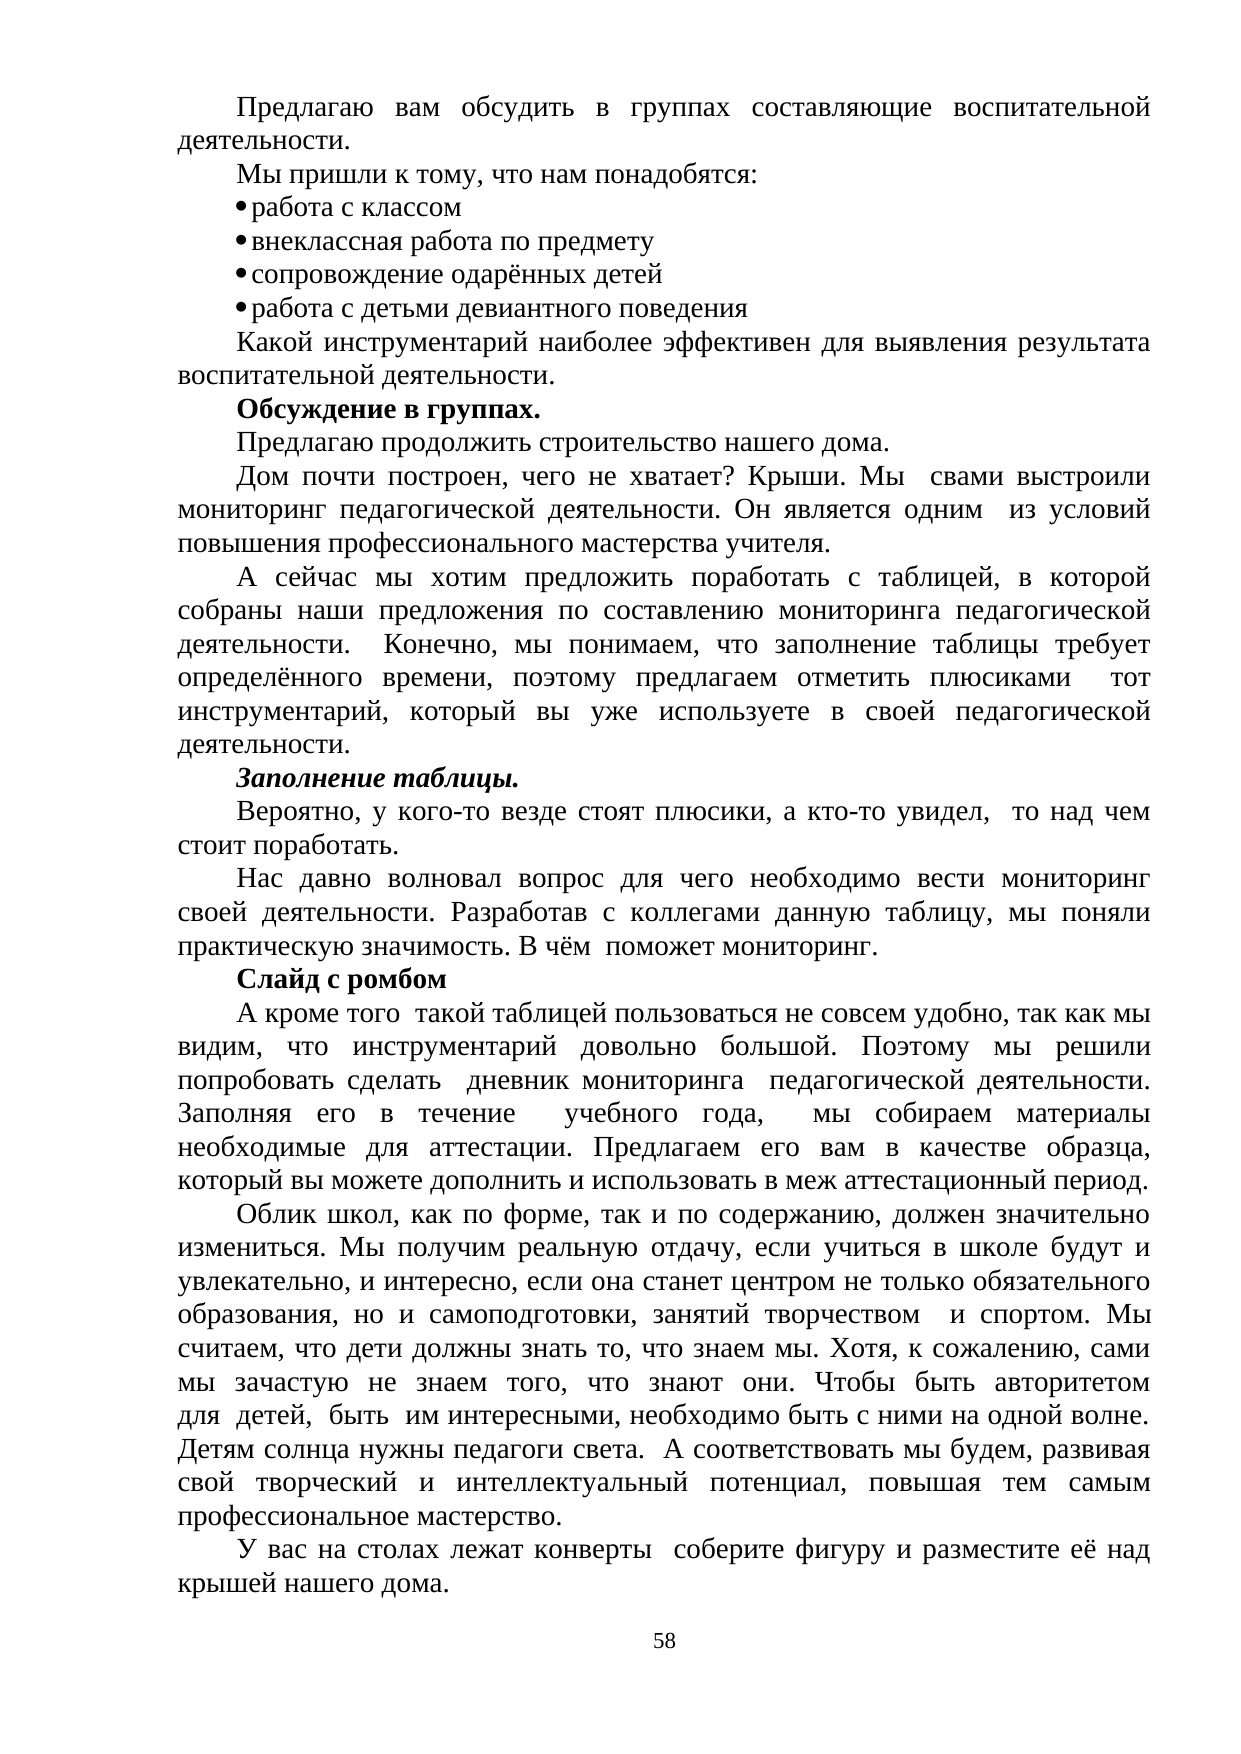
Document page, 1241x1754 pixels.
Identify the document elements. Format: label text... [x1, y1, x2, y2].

text А кроме того такой таблицей пользоваться не совсем удобно, так как мы видим, что инструментарий довольно большой. Поэтому мы решили попробовать сделать дневник мониторинга педагогической деятельности. Заполняя его в течение учебного года, мы собираем материалы необходимые для аттестации. Предлагаем его вам в качестве образца, который вы можете дополнить и использовать в меж аттестационный период. [177, 995, 1152, 1196]
text Мы пришли к тому, что нам понадобятся: [177, 156, 1152, 189]
text Дом почти построен, чего не хватает? Крыши. Мы свами выстроили мониторинг педагогической деятельности. Он является одним из условий повышения профессионального мастерства учителя. [177, 458, 1152, 559]
text Обсуждение в группах. [177, 391, 1152, 424]
text Предлагаю вам обсудить в группах составляющие воспитательной деятельности. [177, 89, 1152, 156]
text Слайд с ромбом [177, 961, 1152, 995]
list сопровождение одарённых детей [177, 257, 1152, 290]
text Какой инструментарий наиболее эффективен для выявления результата воспитательной деятельности. [177, 324, 1152, 391]
list работа с классом [177, 189, 1152, 223]
text У вас на столах лежат конверты соберите фигуру и разместите её над крышей нашего дома. [177, 1531, 1152, 1598]
text Предлагаю продолжить строительство нашего дома. [177, 424, 1152, 458]
text Заполнение таблицы. [177, 760, 1152, 793]
text Вероятно, у кого-то везде стоят плюсики, а кто-то увидел, то над чем стоит поработать. [177, 793, 1152, 861]
list работа с детьми девиантного поведения [177, 290, 1152, 324]
text Облик школ, как по форме, так и по содержанию, должен значительно измениться. Мы получим реальную отдачу, если учиться в школе будут и увлекательно, и интересно, если она станет центром не только обязательного образования, но и самоподготовки, занятий творчеством и спортом. Мы считаем, что дети должны знать то, что знаем мы. Хотя, к сожалению, сами мы зачастую не знаем того, что знают они. Чтобы быть авторитетом для детей, быть им интересными, необходимо быть с ними на одной волне. Детям солнца нужны педагоги света. А соответствовать мы будем, развивая свой творческий и интеллектуальный потенциал, повышая тем самым профессиональное мастерство. [177, 1196, 1152, 1531]
text Нас давно волновал вопрос для чего необходимо вести мониторинг своей деятельности. Разработав с коллегами данную таблицу, мы поняли практическую значимость. В чём поможет мониторинг. [177, 861, 1152, 961]
text А сейчас мы хотим предложить поработать с таблицей, в которой собраны наши предложения по составлению мониторинга педагогической деятельности. Конечно, мы понимаем, что заполнение таблицы требует определённого времени, поэтому предлагаем отметить плюсиками тот инструментарий, который вы уже используете в своей педагогической деятельности. [177, 559, 1152, 760]
list внеклассная работа по предмету [177, 223, 1152, 257]
